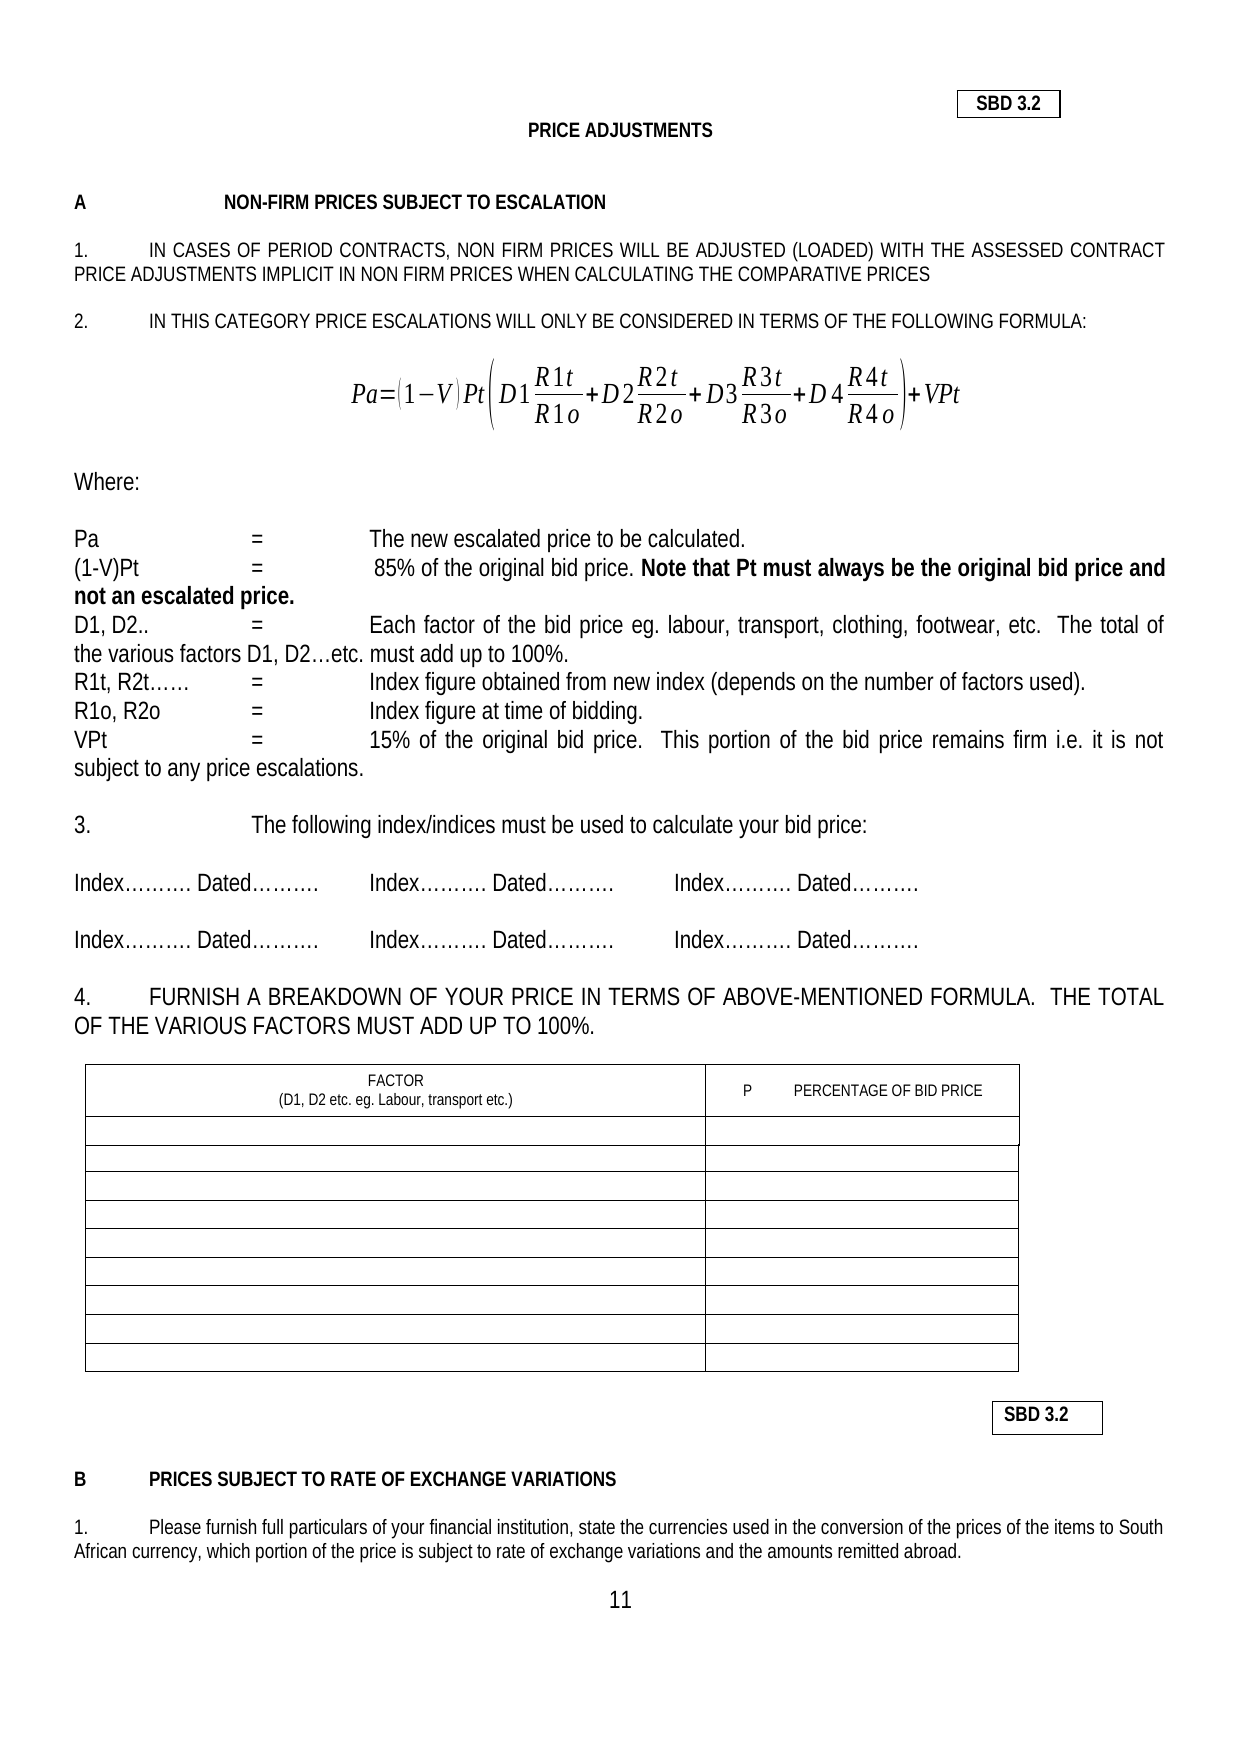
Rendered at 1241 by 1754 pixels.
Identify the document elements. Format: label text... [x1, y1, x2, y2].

table_cell [706, 1146, 1018, 1171]
text R1t, R2t…… = Index figure obtained from new index (depends on the number of factors used). [74, 667, 1167, 696]
list IN THIS CATEGORY PRICE ESCALATIONS WILL ONLY BE CONSIDERED IN TERMS OF THE FOLLOWING FORMULA: [74, 309, 1167, 333]
table_header P PERCENTAGE OF BID PRICE [706, 1065, 1019, 1116]
text A NON-FIRM PRICES SUBJECT TO ESCALATION [74, 190, 1167, 214]
text D1, D2.. = Each factor of the bid price eg. labour, transport, clothing, footwear, etc. The total of the various factors D1, D2…etc. must add up to 100%. [74, 610, 1167, 667]
table_cell [86, 1201, 705, 1228]
text VPt = 15% of the original bid price. This portion of the bid price remains firm i.e. it is not subject to any price escalations. [74, 724, 1167, 782]
table_cell [706, 1315, 1018, 1342]
table_cell [706, 1286, 1018, 1314]
table_cell [706, 1172, 1018, 1200]
text Where: [74, 467, 1167, 495]
table_cell [86, 1286, 705, 1314]
table_cell [706, 1344, 1018, 1371]
table_cell [86, 1117, 705, 1145]
text 4. FURNISH A BREAKDOWN OF YOUR PRICE IN TERMS OF ABOVE-MENTIONED FORMULA. THE TOTAL OF THE VARIOUS FACTORS MUST ADD UP TO 100%. [74, 982, 1167, 1040]
table_header FACTOR (D1, D2 etc. eg. Labour, transport etc.) [86, 1065, 705, 1116]
table_cell [86, 1229, 705, 1257]
text 1. Please furnish full particulars of your financial institution, state the currencies used in the conversion of the prices of the items to South African currency, which portion of the price is subject to rate of exchange variations and the amounts remitted abroad. [74, 1515, 1167, 1563]
text (1-V)Pt = 85% of the original bid price. Note that Pt must always be the original bid price and not an escalated price. [74, 553, 1167, 610]
text 1. IN CASES OF PERIOD CONTRACTS, NON FIRM PRICES WILL BE ADJUSTED (LOADED) WITH THE ASSESSED CONTRACT PRICE ADJUSTMENTS IMPLICIT IN NON FIRM PRICES WHEN CALCULATING THE COMPARATIVE PRICES [74, 238, 1167, 286]
table_cell [86, 1344, 705, 1371]
table_cell [86, 1258, 705, 1285]
text Index………. Dated………. Index………. Dated………. Index………. Dated………. [74, 868, 1167, 896]
text B PRICES SUBJECT TO RATE OF EXCHANGE VARIATIONS [74, 1467, 1167, 1491]
table_cell [86, 1146, 705, 1171]
table_cell [706, 1229, 1018, 1257]
text 3. The following index/indices must be used to calculate your bid price: [74, 811, 1167, 839]
table_cell [706, 1258, 1018, 1285]
table_cell [706, 1117, 1019, 1145]
text R1o, R2o = Index figure at time of bidding. [74, 696, 1167, 724]
text Index………. Dated………. Index………. Dated………. Index………. Dated………. [74, 925, 1167, 954]
table_cell [86, 1315, 705, 1342]
table_cell [706, 1201, 1018, 1228]
text Pa = The new escalated price to be calculated. [74, 524, 1167, 553]
table_cell [86, 1172, 705, 1200]
table_header SBD 3.2 [993, 1402, 1102, 1434]
table_header SBD 3.2 [958, 91, 1059, 117]
text PRICE ADJUSTMENTS [74, 118, 1167, 142]
